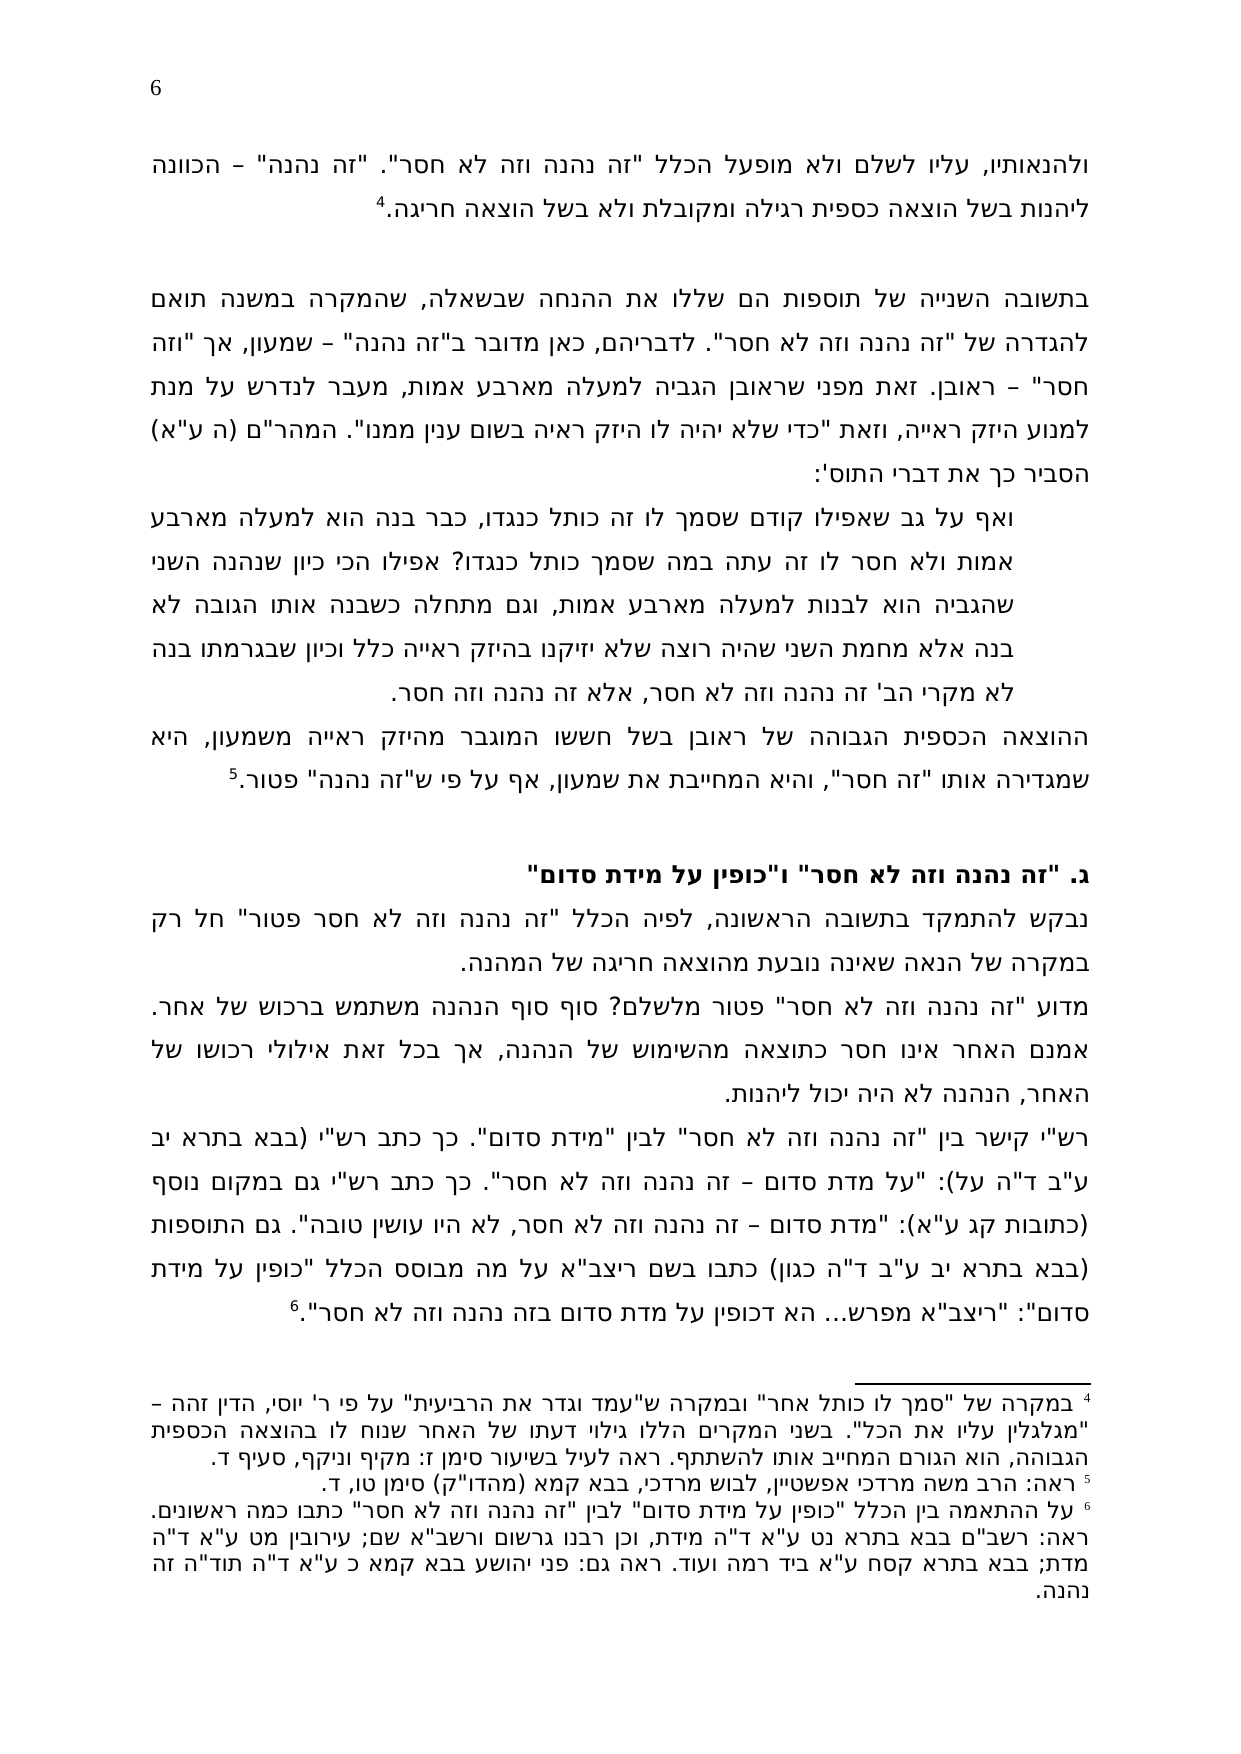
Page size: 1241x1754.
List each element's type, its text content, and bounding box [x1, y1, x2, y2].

text ראובן שהגביה את הכותל, וכן המקיף שבנה לבדו גדר בשלוש רוחות, אינם מוגדרים חסרים. שניהם בנו זאת מיוזמתם ולרצונם ומשיקולים שלהם, אף שמדובר על הוצאה כספית חריגה ולא מקובלת. ועל כן כשאחר רוצה לנצל את ההוצאות החריגות הללו לצרכיו ולהנאותיו, עליו לשלם ולא מופעל הכלל "זה נהנה וזה לא חסר". "זה נהנה" – הכוונה ליהנות בשל הוצאה כספית רגילה ומקובלת ולא בשל הוצאה חריגה. [150, 150, 1090, 223]
text בתשובה השנייה של תוספות הם שללו את ההנחה שבשאלה, שהמקרה במשנה תואם להגדרה של "זה נהנה וזה לא חסר". לדבריהם, כאן מדובר ב"זה נהנה" – שמעון, אך "וזה חסר" – ראובן. זאת מפני שראובן הגביה למעלה מארבע אמות, מעבר לנדרש על מנת למנוע היזק ראייה, וזאת "כדי שלא יהיה לו היזק ראיה בשום ענין ממנו". המהר"ם (ה ע"א) הסביר כך את דברי התוס': [150, 284, 1090, 488]
subtitle ג. "זה נהנה וזה לא חסר" ו"כופין על מידת סדום" [150, 860, 1090, 889]
text נבקש להתמקד בתשובה הראשונה, לפיה הכלל "זה נהנה וזה לא חסר פטור" חל רק במקרה של הנאה שאינה נובעת מהוצאה חריגה של המהנה. [150, 904, 1090, 977]
text מדוע "זה נהנה וזה לא חסר" פטור מלשלם? סוף סוף הנהנה משתמש ברכוש של אחר. אמנם האחר אינו חסר כתוצאה מהשימוש של הנהנה, אך בכל זאת אילולי רכושו של האחר, הנהנה לא היה יכול ליהנות. [150, 992, 1090, 1108]
text ואף על גב שאפילו קודם שסמך לו זה כותל כנגדו, כבר בנה הוא למעלה מארבע אמות ולא חסר לו זה עתה במה שסמך כותל כנגדו? אפילו הכי כיון שנהנה השני שהגביה הוא לבנות למעלה מארבע אמות, וגם מתחלה כשבנה אותו הגובה לא בנה אלא מחמת השני שהיה רוצה שלא יזיקנו בהיזק ראייה כלל וכיון שבגרמתו בנה לא מקרי הב' זה נהנה וזה לא חסר, אלא זה נהנה וזה חסר. [150, 503, 1015, 707]
text ההוצאה הכספית הגבוהה של ראובן בשל חששו המוגבר מהיזק ראייה משמעון, היא שמגדירה אותו "זה חסר", והיא המחייבת את שמעון, אף על פי ש"זה נהנה" פטור. [150, 722, 1090, 795]
text רש"י קישר בין "זה נהנה וזה לא חסר" לבין "מידת סדום". כך כתב רש"י (בבא בתרא יב ע"ב ד"ה על): "על מדת סדום – זה נהנה וזה לא חסר". כך כתב רש"י גם במקום נוסף (כתובות קג ע"א): "מדת סדום – זה נהנה וזה לא חסר, לא היו עושין טובה". גם התוספות (בבא בתרא יב ע"ב ד"ה כגון) כתבו בשם ריצב"א על מה מבוסס הכלל "כופין על מידת סדום": "ריצב"א מפרש... הא דכופין על מדת סדום בזה נהנה וזה לא חסר". [150, 1123, 1090, 1327]
